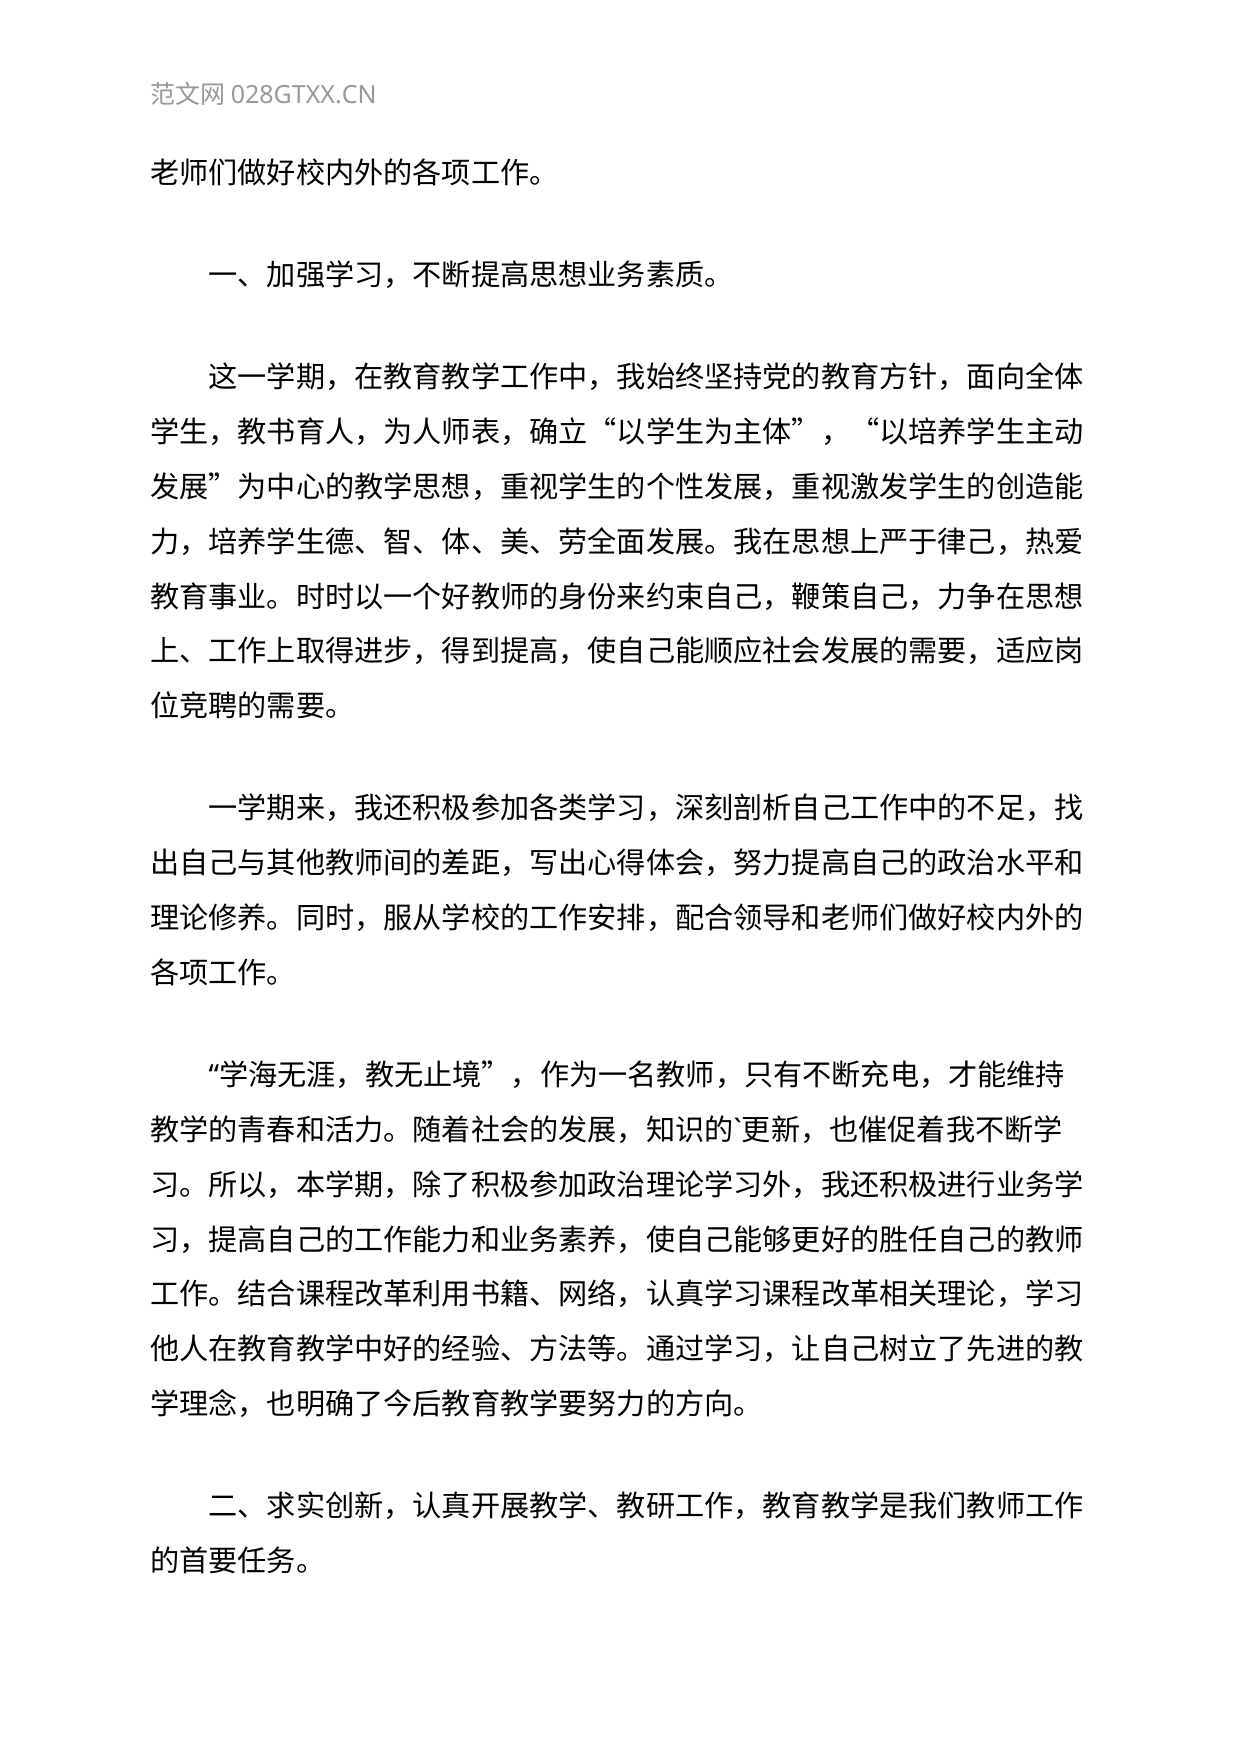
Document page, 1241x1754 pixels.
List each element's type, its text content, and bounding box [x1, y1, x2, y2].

text 二、求实创新，认真开展教学、教研工作，教育教学是我们教师工作的首要任务。 [150, 1482, 1090, 1580]
text “学海无涯，教无止境”，作为一名教师，只有不断充电，才能维持教学的青春和活力。随着社会的发展，知识的`更新，也催促着我不断学习。所以，本学期，除了积极参加政治理论学习外，我还积极进行业务学习，提高自己的工作能力和业务素养，使自己能够更好的胜任自己的教师工作。结合课程改革利用书籍、网络，认真学习课程改革相关理论，学习他人在教育教学中好的经验、方法等。通过学习，让自己树立了先进的教学理念，也明确了今后教育教学要努力的方向。 [150, 1051, 1090, 1423]
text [150, 150, 1090, 192]
text 一、加强学习，不断提高思想业务素质。 [150, 252, 1090, 294]
text 这一学期，在教育教学工作中，我始终坚持党的教育方针，面向全体学生，教书育人，为人师表，确立“以学生为主体”，“以培养学生主动发展”为中心的教学思想，重视学生的个性发展，重视激发学生的创造能力，培养学生德、智、体、美、劳全面发展。我在思想上严于律己，热爱教育事业。时时以一个好教师的身份来约束自己，鞭策自己，力争在思想上、工作上取得进步，得到提高，使自己能顺应社会发展的需要，适应岗位竞聘的需要。 [150, 353, 1090, 725]
text 一学期来，我还积极参加各类学习，深刻剖析自己工作中的不足，找出自己与其他教师间的差距，写出心得体会，努力提高自己的政治水平和理论修养。同时，服从学校的工作安排，配合领导和老师们做好校内外的各项工作。 [150, 785, 1090, 992]
